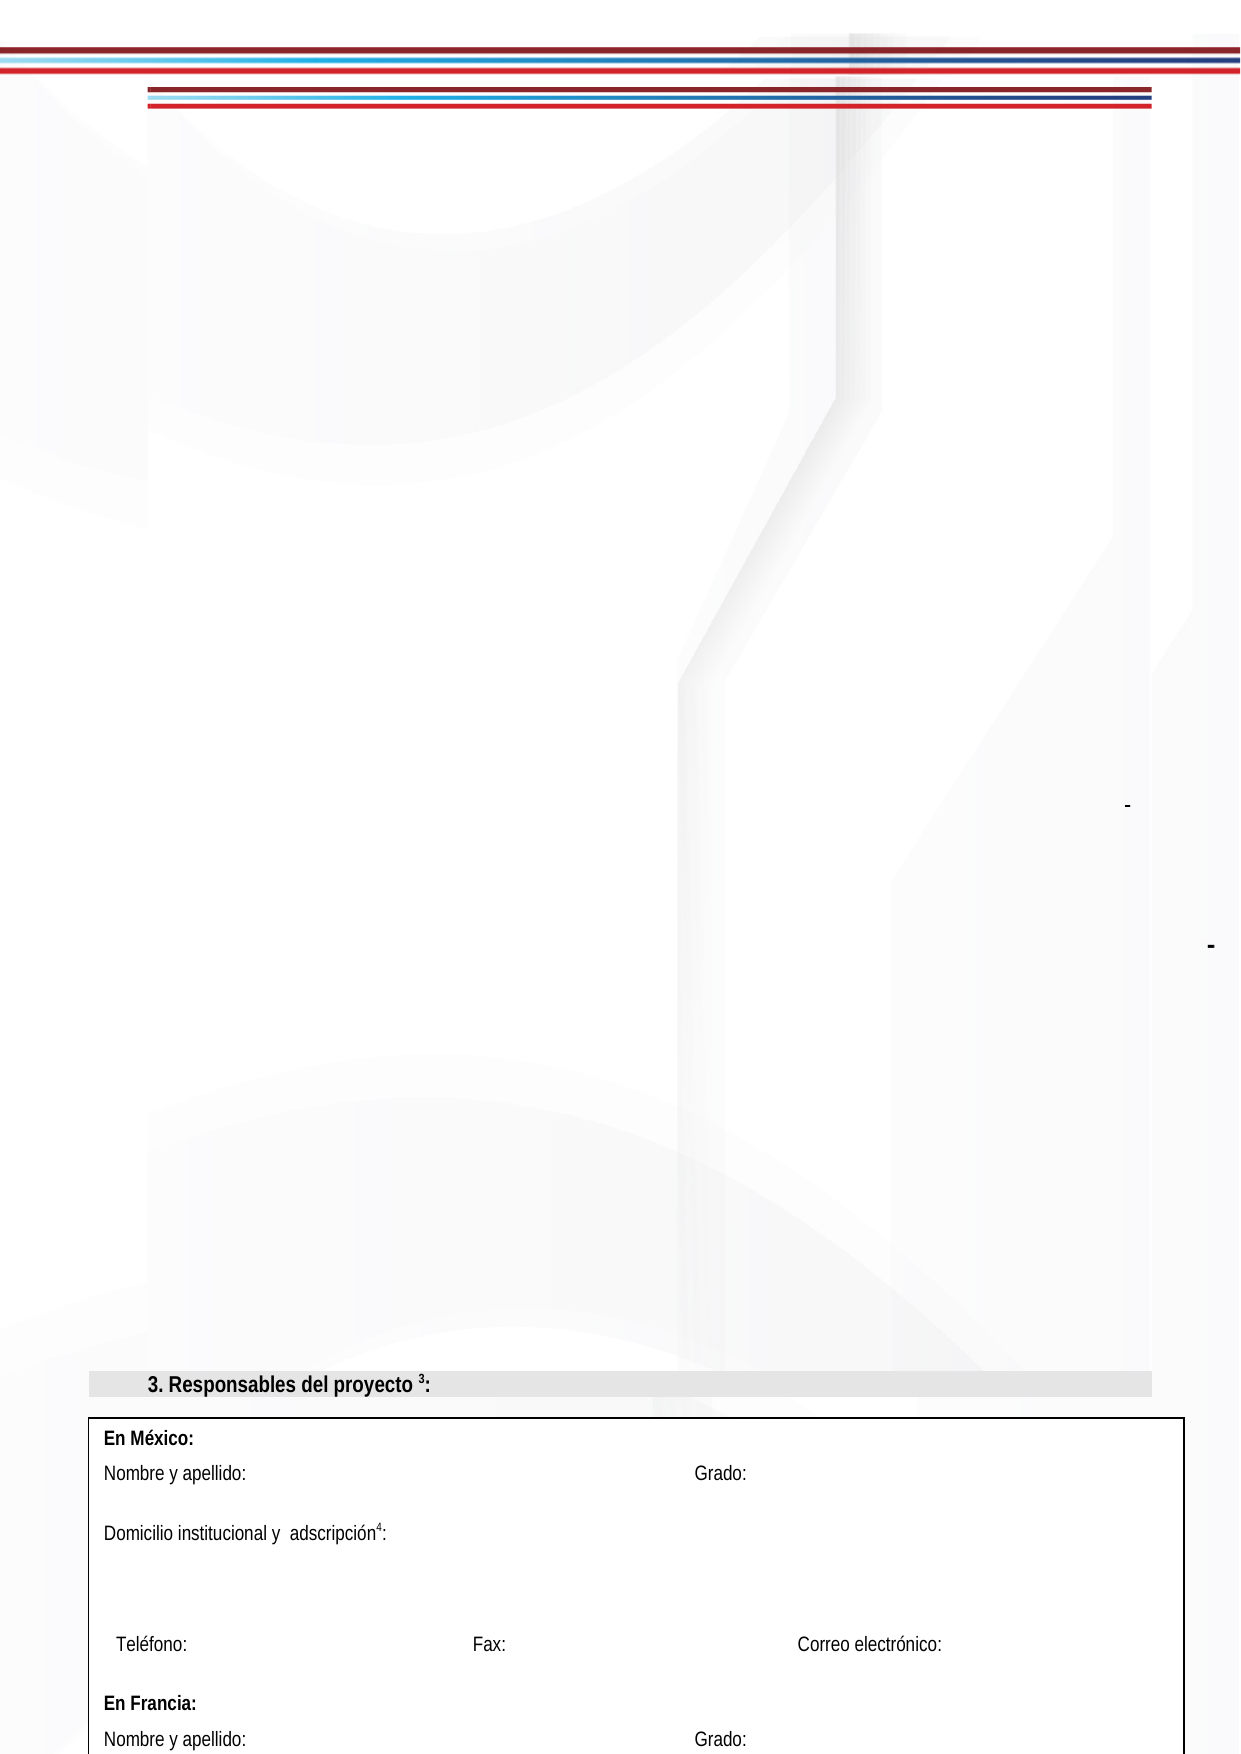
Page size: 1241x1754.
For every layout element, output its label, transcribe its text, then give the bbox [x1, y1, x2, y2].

picture [0, 31, 1241, 1754]
text 3. Responsables del proyecto 3: [89, 1371, 1152, 1397]
